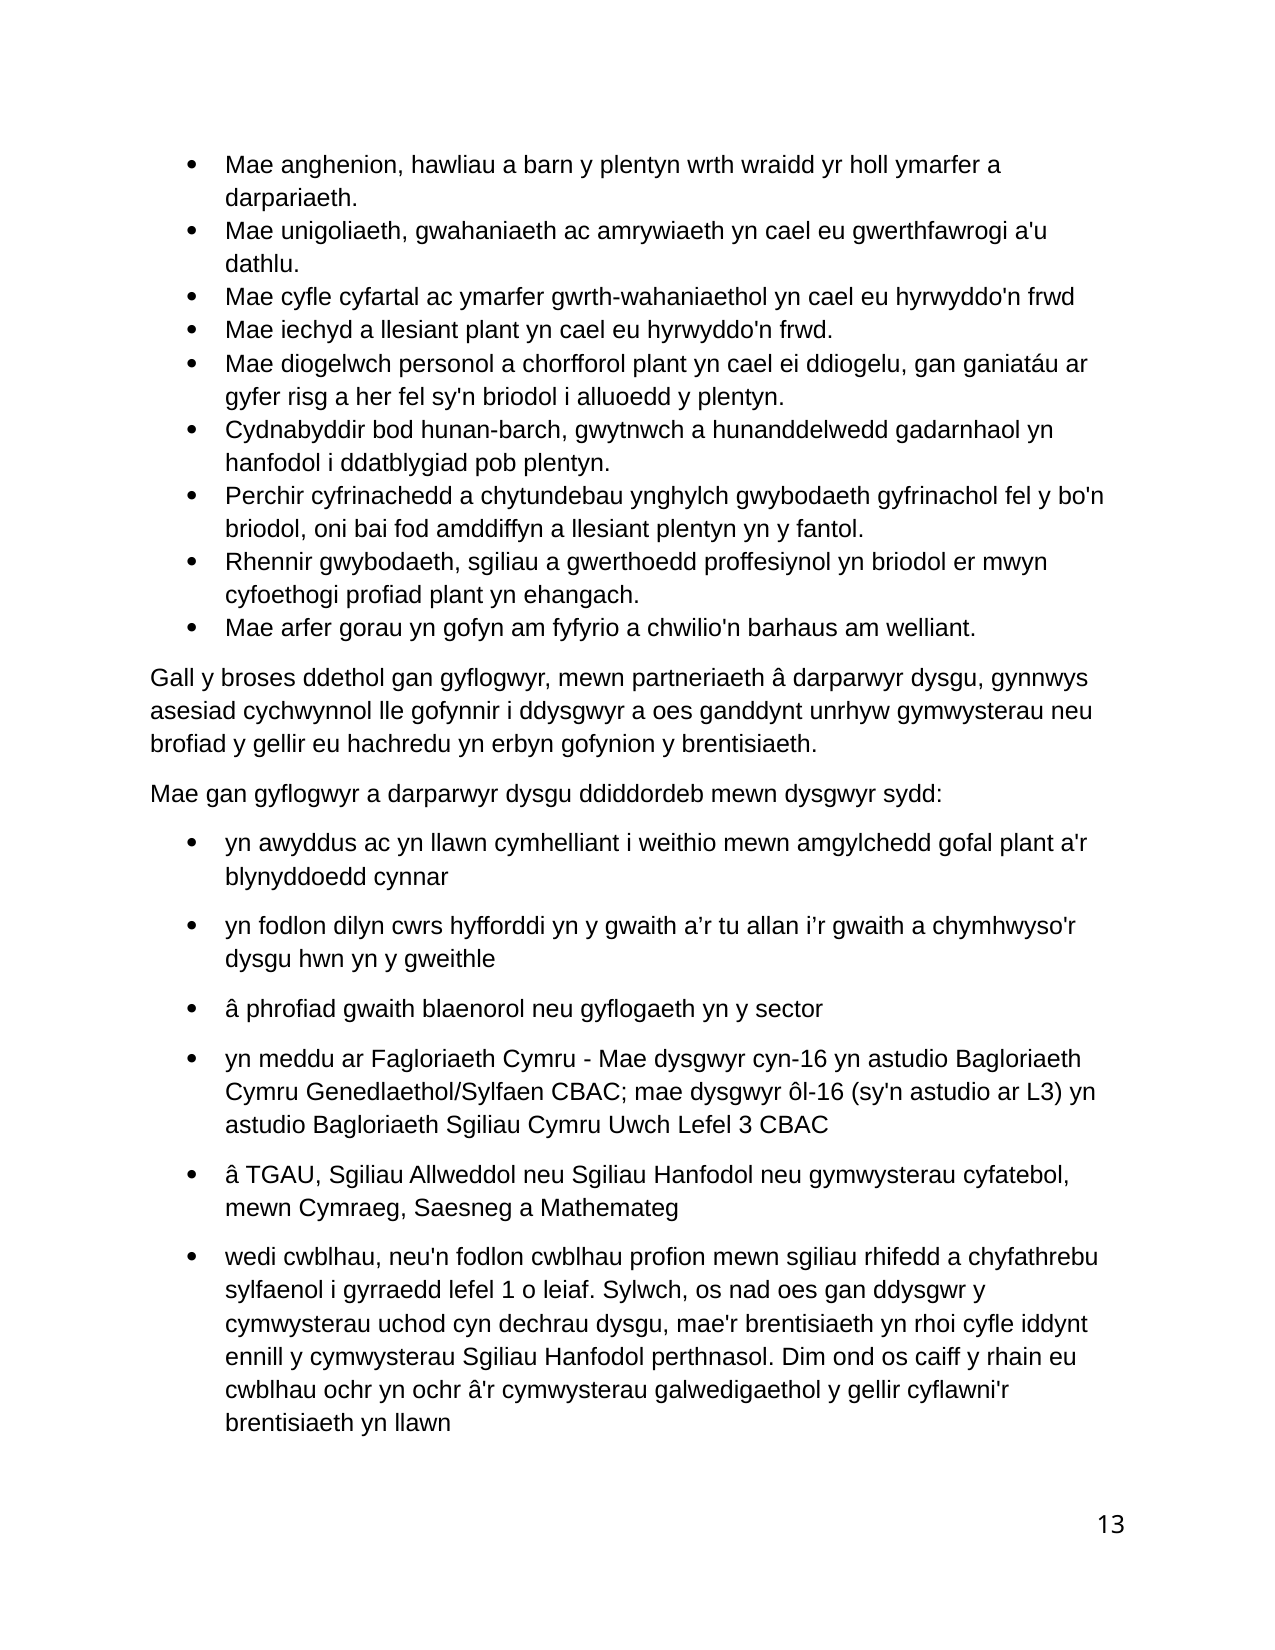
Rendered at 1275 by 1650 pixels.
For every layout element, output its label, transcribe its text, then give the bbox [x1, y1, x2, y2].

list â phrofiad gwaith blaenorol neu gyflogaeth yn y sector [187, 994, 1125, 1023]
list Mae anghenion, hawliau a barn y plentyn wrth wraidd yr holl ymarfer a darpariaeth. [187, 150, 1125, 212]
list yn fodlon dilyn cwrs hyfforddi yn y gwaith a’r tu allan i’r gwaith a chymhwyso'r dysgu hwn yn y gweithle [187, 911, 1125, 973]
list â TGAU, Sgiliau Allweddol neu Sgiliau Hanfodol neu gymwysterau cyfatebol, mewn Cymraeg, Saesneg a Mathemateg [187, 1159, 1125, 1221]
list Cydnabyddir bod hunan-barch, gwytnwch a hunanddelwedd gadarnhaol yn hanfodol i ddatblygiad pob plentyn. [187, 415, 1125, 477]
list wedi cwblhau, neu'n fodlon cwblhau profion mewn sgiliau rhifedd a chyfathrebu sylfaenol i gyrraedd lefel 1 o leiaf. Sylwch, os nad oes gan ddysgwr y cymwysterau uchod cyn dechrau dysgu, mae'r brentisiaeth yn rhoi cyfle iddynt ennill y cymwysterau Sgiliau Hanfodol perthnasol. Dim ond os caiff y rhain eu cwblhau ochr yn ochr â'r cymwysterau galwedigaethol y gellir cyflawni'r brentisiaeth yn llawn [187, 1242, 1125, 1436]
list Mae unigoliaeth, gwahaniaeth ac amrywiaeth yn cael eu gwerthfawrogi a'u dathlu. [187, 216, 1125, 278]
list Rhennir gwybodaeth, sgiliau a gwerthoedd proffesiynol yn briodol er mwyn cyfoethogi profiad plant yn ehangach. [187, 547, 1125, 609]
list yn awyddus ac yn llawn cymhelliant i weithio mewn amgylchedd gofal plant a'r blynyddoedd cynnar [187, 828, 1125, 890]
list Mae diogelwch personol a chorfforol plant yn cael ei ddiogelu, gan ganiatáu ar gyfer risg a her fel sy'n briodol i alluoedd y plentyn. [187, 348, 1125, 410]
list yn meddu ar Fagloriaeth Cymru - Mae dysgwyr cyn-16 yn astudio Bagloriaeth Cymru Genedlaethol/Sylfaen CBAC; mae dysgwyr ôl-16 (sy'n astudio ar L3) yn astudio Bagloriaeth Sgiliau Cymru Uwch Lefel 3 CBAC [187, 1044, 1125, 1139]
list Mae iechyd a llesiant plant yn cael eu hyrwyddo'n frwd. [187, 315, 1125, 344]
text Mae gan gyflogwyr a darparwyr dysgu ddiddordeb mewn dysgwyr sydd: [150, 779, 1125, 807]
list Mae cyfle cyfartal ac ymarfer gwrth-wahaniaethol yn cael eu hyrwyddo'n frwd [187, 282, 1125, 311]
list Perchir cyfrinachedd a chytundebau ynghylch gwybodaeth gyfrinachol fel y bo'n briodol, oni bai fod amddiffyn a llesiant plentyn yn y fantol. [187, 481, 1125, 543]
list Mae arfer gorau yn gofyn am fyfyrio a chwilio'n barhaus am welliant. [187, 613, 1125, 642]
text Gall y broses ddethol gan gyflogwyr, mewn partneriaeth â darparwyr dysgu, gynnwys asesiad cychwynnol lle gofynnir i ddysgwyr a oes ganddynt unrhyw gymwysterau neu brofiad y gellir eu hachredu yn erbyn gofynion y brentisiaeth. [150, 663, 1125, 758]
